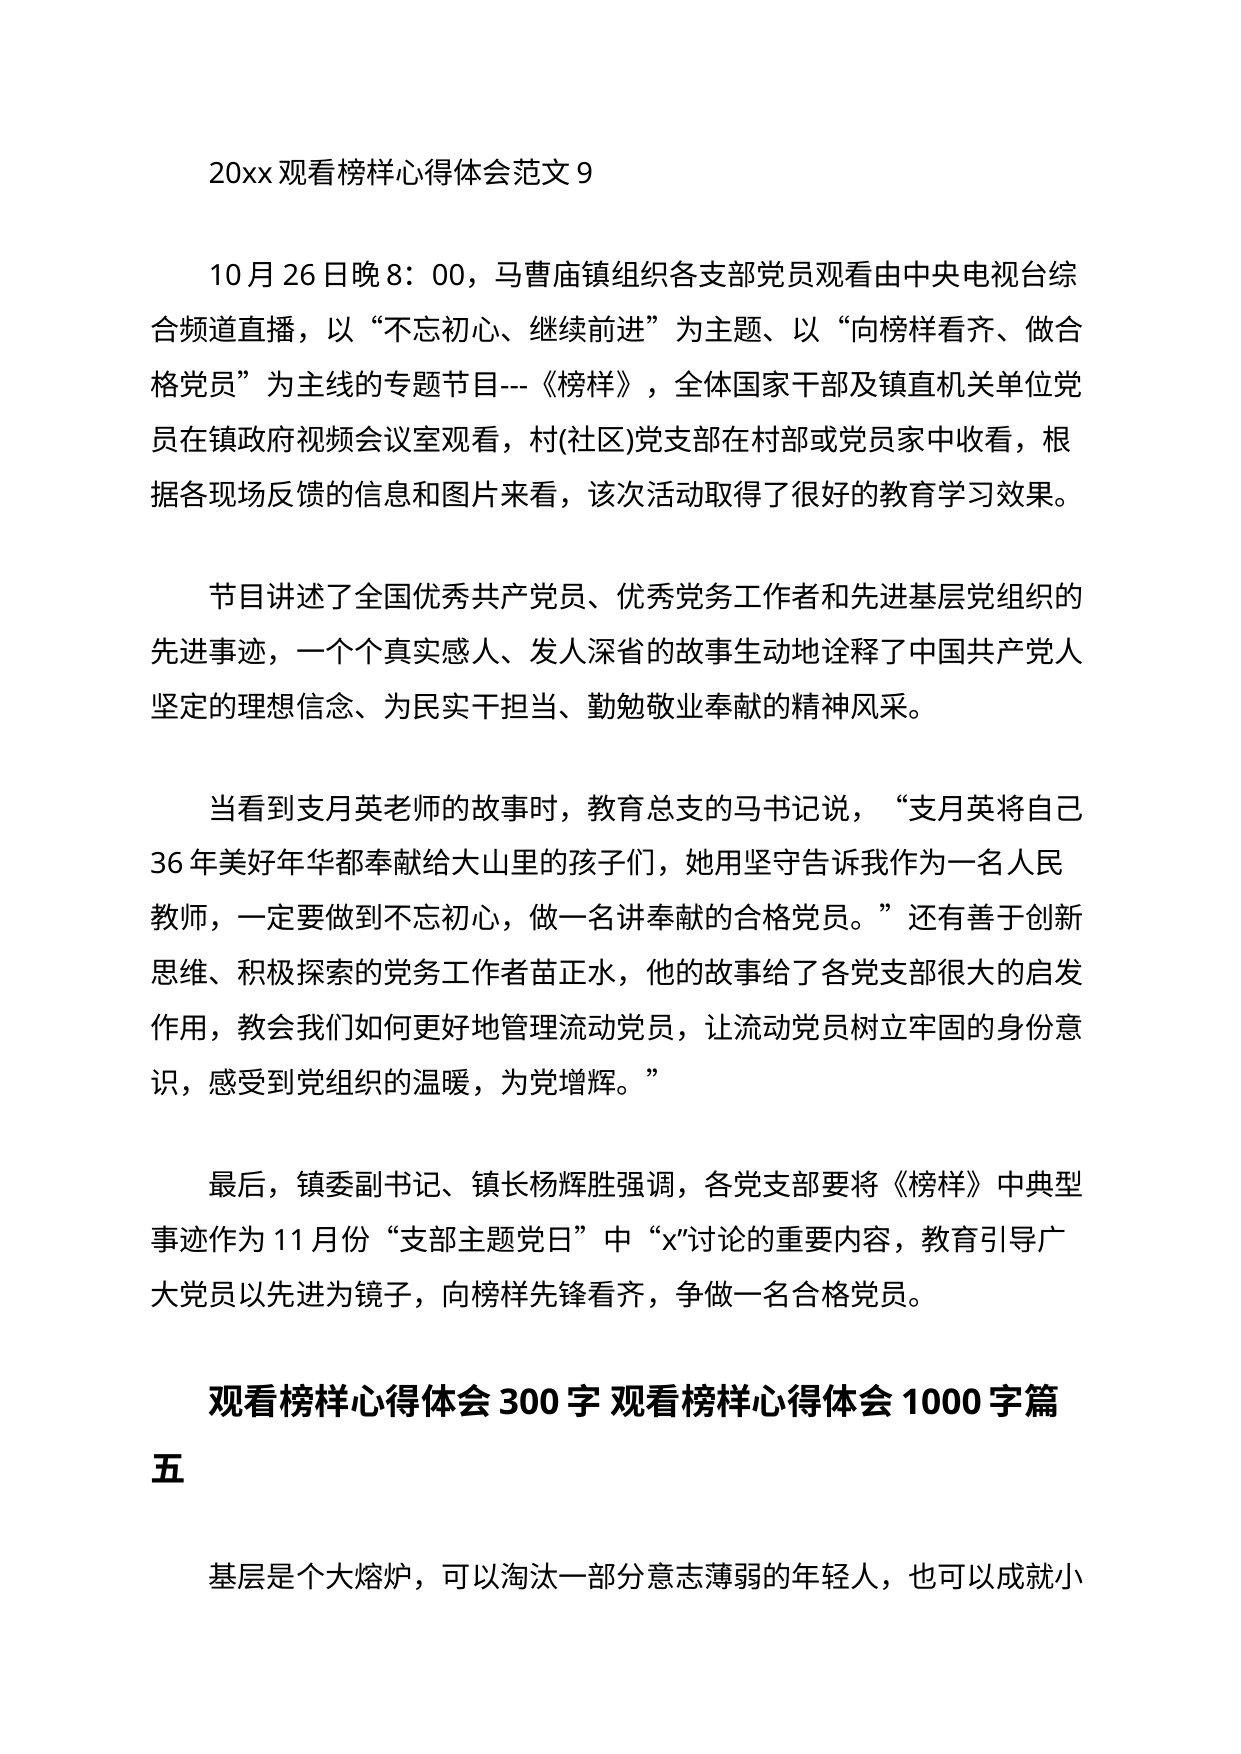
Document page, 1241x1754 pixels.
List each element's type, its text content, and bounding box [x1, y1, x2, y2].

text 节目讲述了全国优秀共产党员、优秀党务工作者和先进基层党组织的先进事迹，一个个真实感人、发人深省的故事生动地诠释了中国共产党人坚定的理想信念、为民实干担当、勤勉敬业奉献的精神风采。 [150, 574, 1090, 726]
text 观看榜样心得体会300字 观看榜样心得体会1000字篇五 [150, 1373, 1090, 1491]
text 当看到支月英老师的故事时，教育总支的马书记说，“支月英将自己36年美好年华都奉献给大山里的孩子们，她用坚守告诉我作为一名人民教师，一定要做到不忘初心，做一名讲奉献的合格党员。”还有善于创新思维、积极探索的党务工作者苗正水，他的故事给了各党支部很大的启发作用，教会我们如何更好地管理流动党员，让流动党员树立牢固的身份意识，感受到党组织的温暖，为党增辉。” [150, 785, 1090, 1102]
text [150, 1553, 1090, 1596]
text 20xx观看榜样心得体会范文9 [150, 150, 1090, 192]
text 最后，镇委副书记、镇长杨辉胜强调，各党支部要将《榜样》中典型事迹作为11月份“支部主题党日”中“x”讨论的重要内容，教育引导广大党员以先进为镜子，向榜样先锋看齐，争做一名合格党员。 [150, 1162, 1090, 1314]
text 10月26日晚8：00，马曹庙镇组织各支部党员观看由中央电视台综合频道直播，以“不忘初心、继续前进”为主题、以“向榜样看齐、做合格党员”为主线的专题节目---《榜样》，全体国家干部及镇直机关单位党员在镇政府视频会议室观看，村(社区)党支部在村部或党员家中收看，根据各现场反馈的信息和图片来看，该次活动取得了很好的教育学习效果。 [150, 252, 1090, 514]
